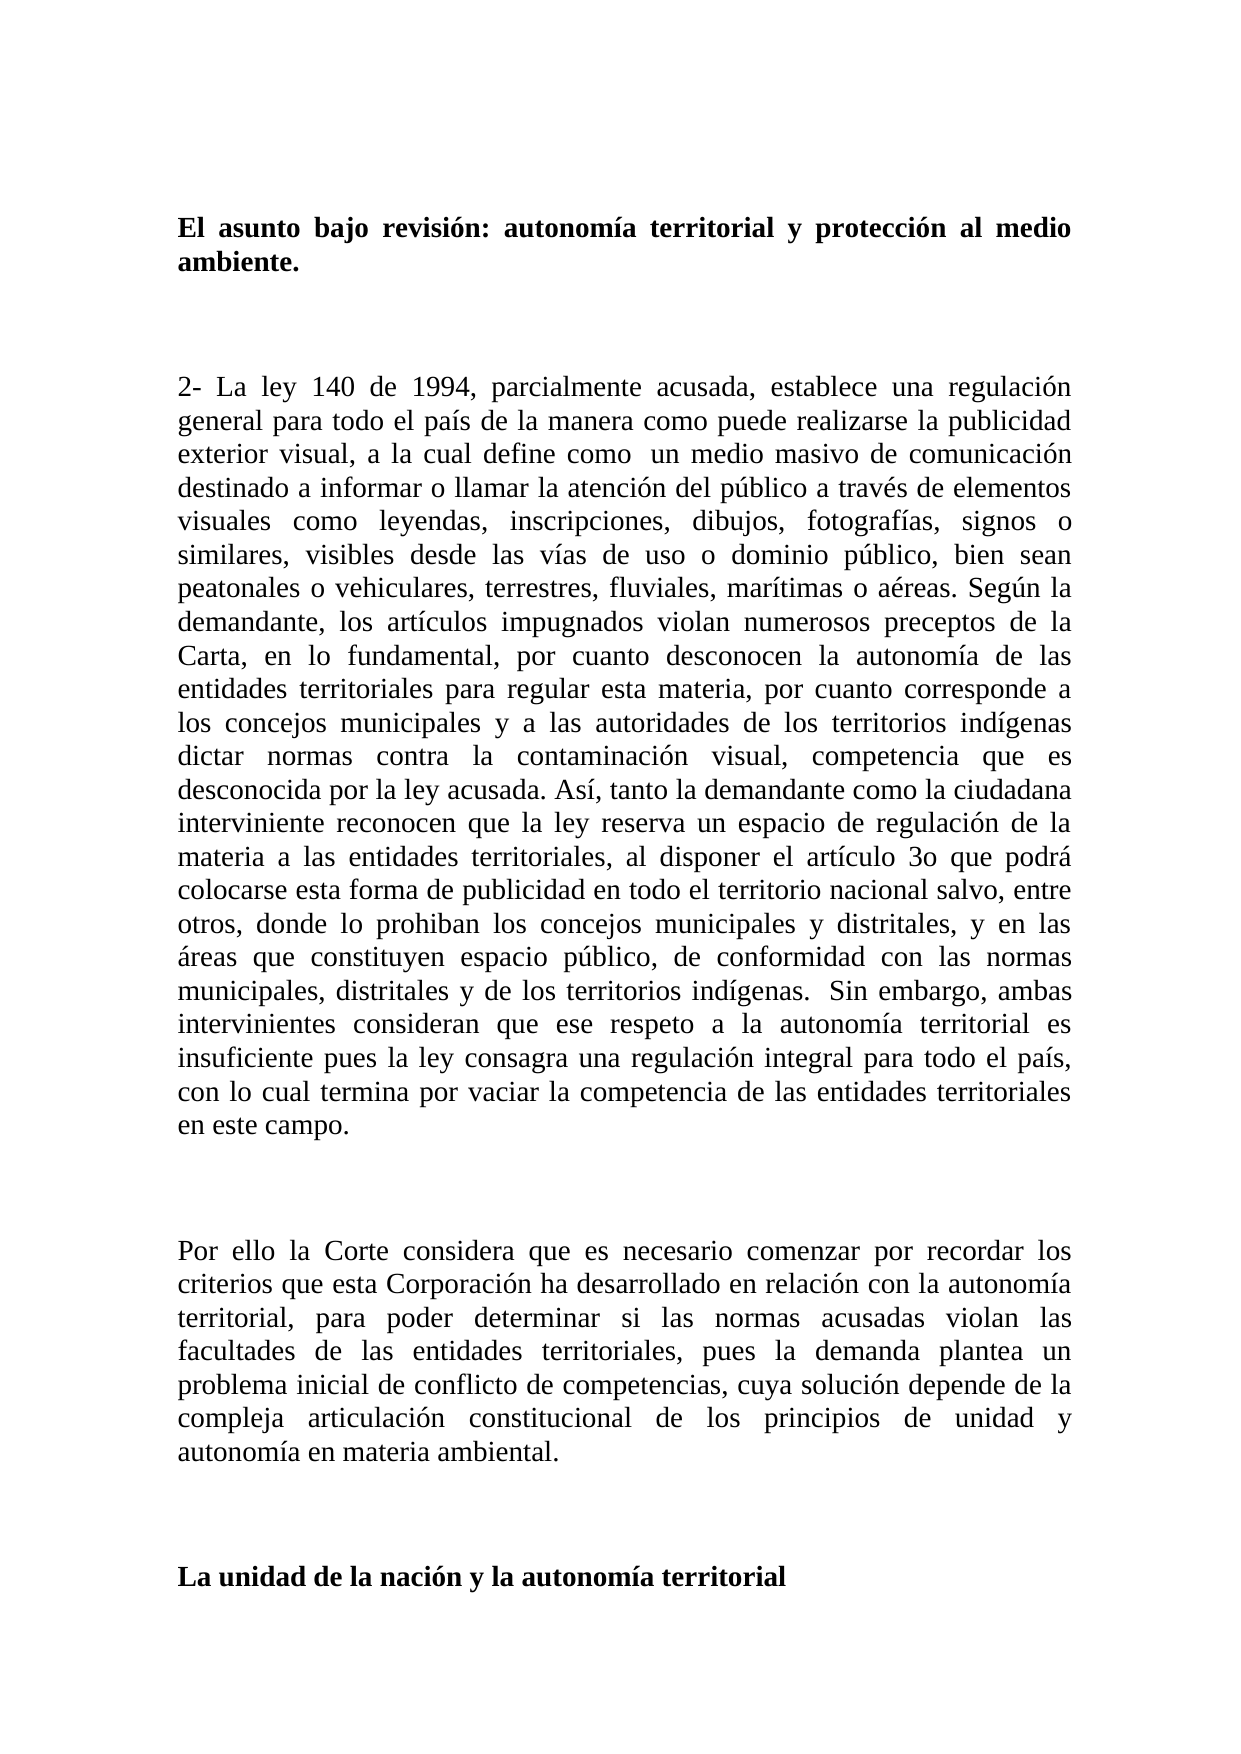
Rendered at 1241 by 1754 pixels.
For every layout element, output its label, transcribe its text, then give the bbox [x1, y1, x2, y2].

text El asunto bajo revisión: autonomía territorial y protección al medio ambiente. [177, 210, 1073, 277]
text Por ello la Corte considera que es necesario comenzar por recordar los criterios que esta Corporación ha desarrollado en relación con la autonomía territorial, para poder determinar si las normas acusadas violan las facultades de las entidades territoriales, pues la demanda plantea un problema inicial de conflicto de competencias, cuya solución depende de la compleja articulación constitucional de los principios de unidad y autonomía en materia ambiental. [177, 1233, 1073, 1467]
text 2- La ley 140 de 1994, parcialmente acusada, establece una regulación general para todo el país de la manera como puede realizarse la publicidad exterior visual, a la cual define como un medio masivo de comunicación destinado a informar o llamar la atención del público a través de elementos visuales como leyendas, inscripciones, dibujos, fotografías, signos o similares, visibles desde las vías de uso o dominio público, bien sean peatonales o vehiculares, terrestres, fluviales, marítimas o aéreas. Según la demandante, los artículos impugnados violan numerosos preceptos de la Carta, en lo fundamental, por cuanto desconocen la autonomía de las entidades territoriales para regular esta materia, por cuanto corresponde a los concejos municipales y a las autoridades de los territorios indígenas dictar normas contra la contaminación visual, competencia que es desconocida por la ley acusada. Así, tanto la demandante como la ciudadana interviniente reconocen que la ley reserva un espacio de regulación de la materia a las entidades territoriales, al disponer el artículo 3o que podrá colocarse esta forma de publicidad en todo el territorio nacional salvo, entre otros, donde lo prohiban los concejos municipales y distritales, y en las áreas que constituyen espacio público, de conformidad con las normas municipales, distritales y de los territorios indígenas. Sin embargo, ambas intervinientes consideran que ese respeto a la autonomía territorial es insuficiente pues la ley consagra una regulación integral para todo el país, con lo cual termina por vaciar la competencia de las entidades territoriales en este campo. [177, 369, 1073, 1141]
text La unidad de la nación y la autonomía territorial [177, 1559, 1073, 1593]
